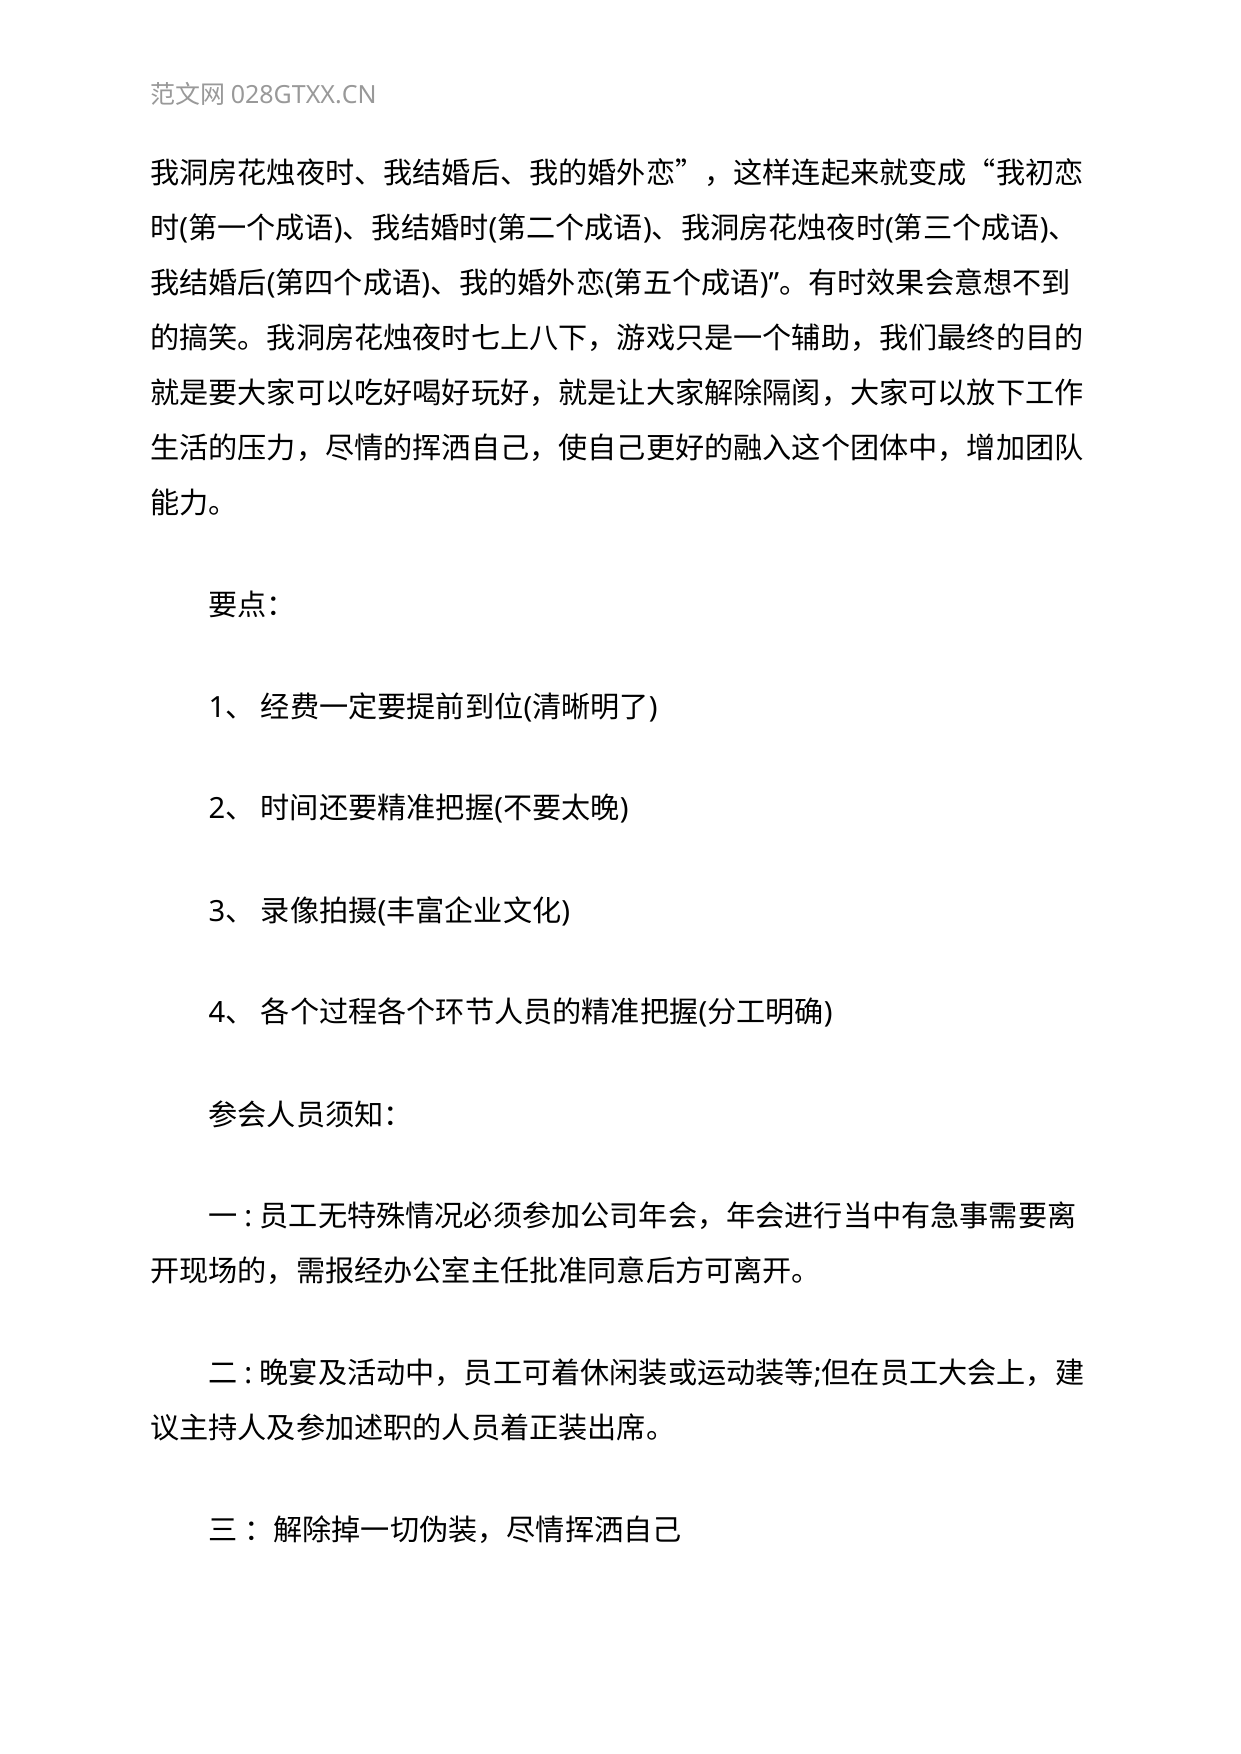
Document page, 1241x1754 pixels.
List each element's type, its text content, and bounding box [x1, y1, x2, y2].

text 参会人员须知： [150, 1091, 1090, 1133]
text 三 ：解除掉一切伪装，尽情挥洒自己 [150, 1506, 1090, 1549]
text 一 : 员工无特殊情况必须参加公司年会，年会进行当中有急事需要离开现场的，需报经办公室主任批准同意后方可离开。 [150, 1193, 1090, 1290]
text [150, 150, 1090, 522]
text 2、 时间还要精准把握(不要太晚) [150, 785, 1090, 827]
text 二 : 晚宴及活动中，员工可着休闲装或运动装等;但在员工大会上，建议主持人及参加述职的人员着正装出席。 [150, 1349, 1090, 1447]
text 3、 录像拍摄(丰富企业文化) [150, 887, 1090, 929]
text 要点： [150, 581, 1090, 624]
text 4、 各个过程各个环节人员的精准把握(分工明确) [150, 989, 1090, 1031]
text 1、 经费一定要提前到位(清晰明了) [150, 683, 1090, 726]
